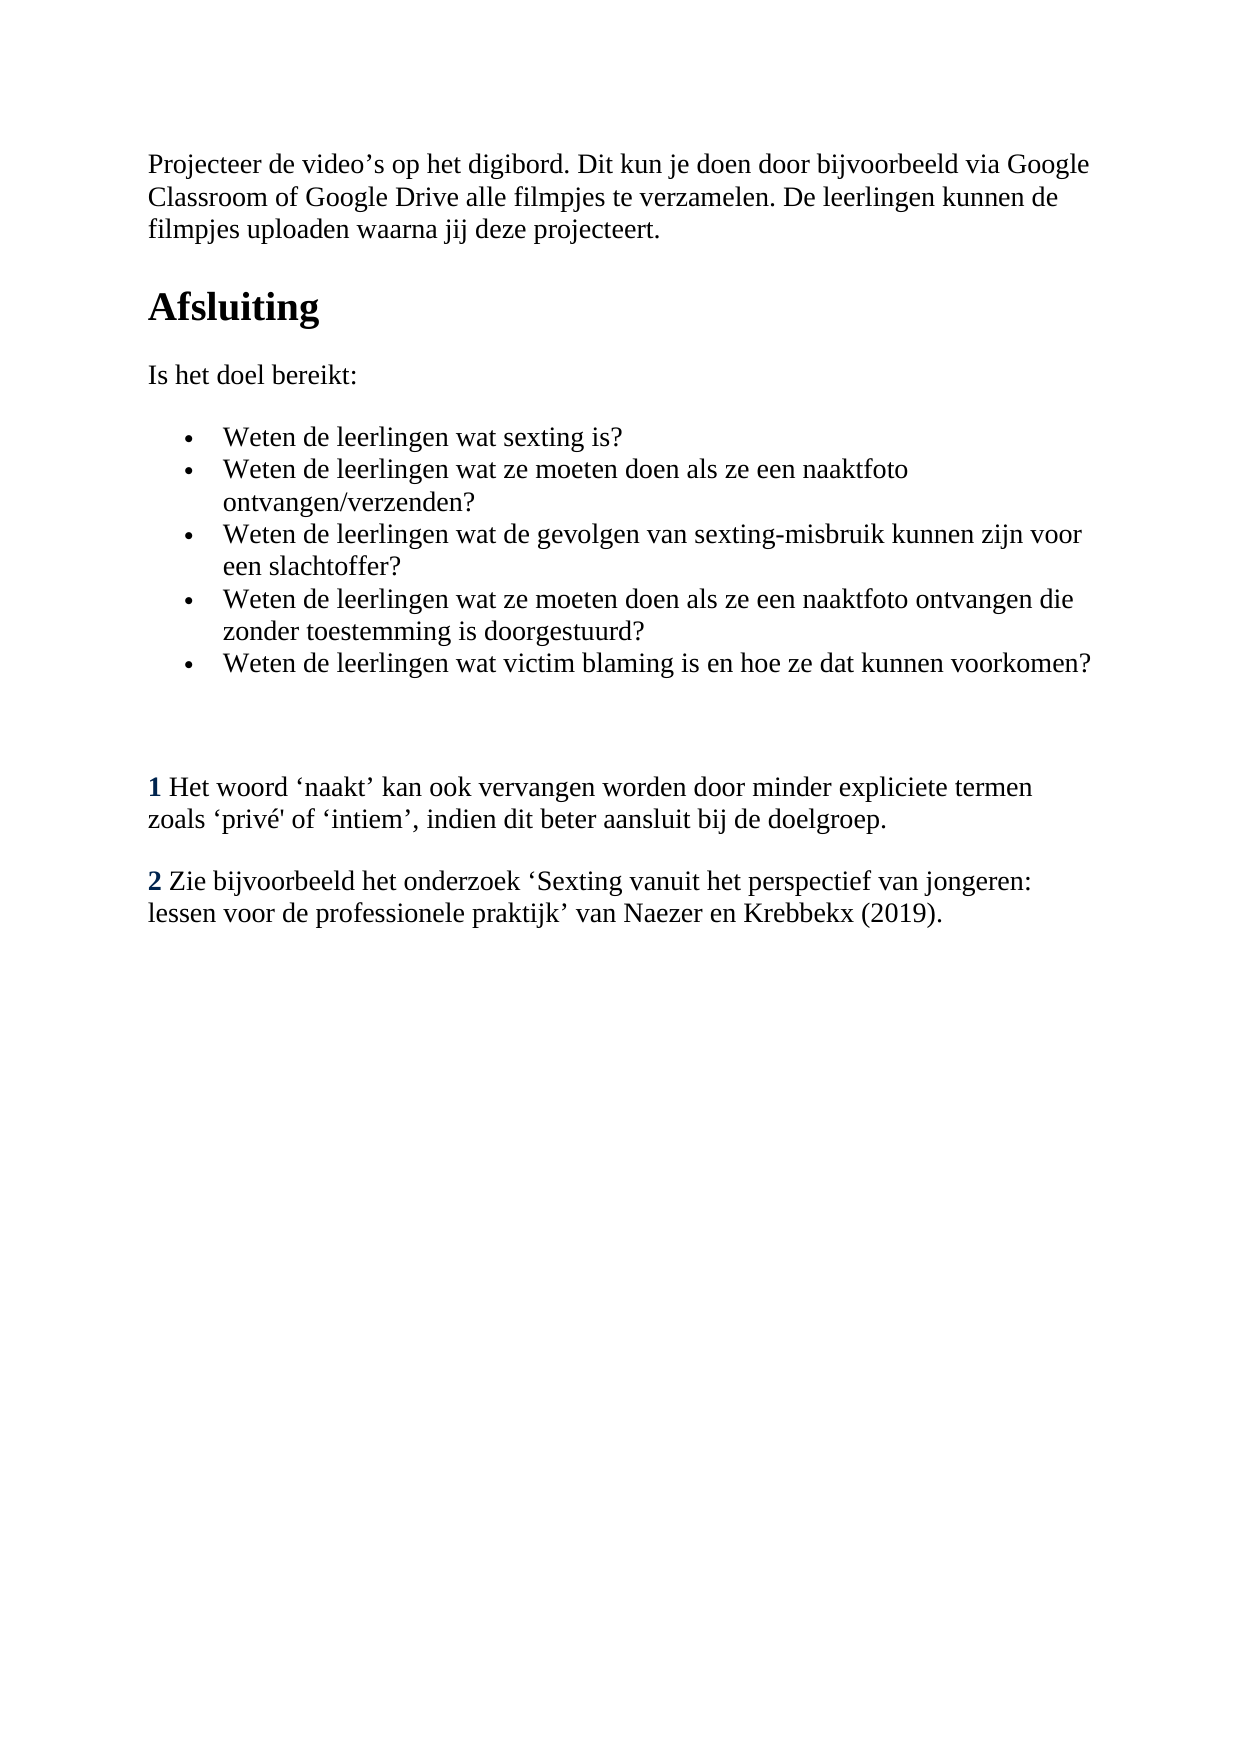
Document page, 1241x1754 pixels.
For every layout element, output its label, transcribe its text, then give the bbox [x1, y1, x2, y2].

text 1 Het woord ‘naakt’ kan ook vervangen worden door minder expliciete termen zoals ‘privé' of ‘intiem’, indien dit beter aansluit bij de doelgroep. [148, 770, 1093, 834]
list Weten de leerlingen wat de gevolgen van sexting-misbruik kunnen zijn voor een slachtoffer? [185, 517, 1093, 582]
text 2 Zie bijvoorbeeld het onderzoek ‘Sexting vanuit het perspectief van jongeren: lessen voor de professionele praktijk’ van Naezer en Krebbekx (2019). [148, 864, 1093, 928]
list Weten de leerlingen wat sexting is? [185, 420, 1093, 452]
text Projecteer de video’s op het digibord. Dit kun je doen door bijvoorbeeld via Google Classroom of Google Drive alle filmpjes te verzamelen. De leerlingen kunnen de filmpjes uploaden waarna jij deze projecteert. [148, 148, 1093, 245]
list Weten de leerlingen wat victim blaming is en hoe ze dat kunnen voorkomen? [185, 647, 1093, 679]
text Afsluiting [148, 282, 1093, 329]
list Weten de leerlingen wat ze moeten doen als ze een naaktfoto ontvangen die zonder toestemming is doorgestuurd? [185, 582, 1093, 647]
text Is het doel bereikt: [148, 358, 1093, 391]
list Weten de leerlingen wat ze moeten doen als ze een naaktfoto ontvangen/verzenden? [185, 452, 1093, 517]
